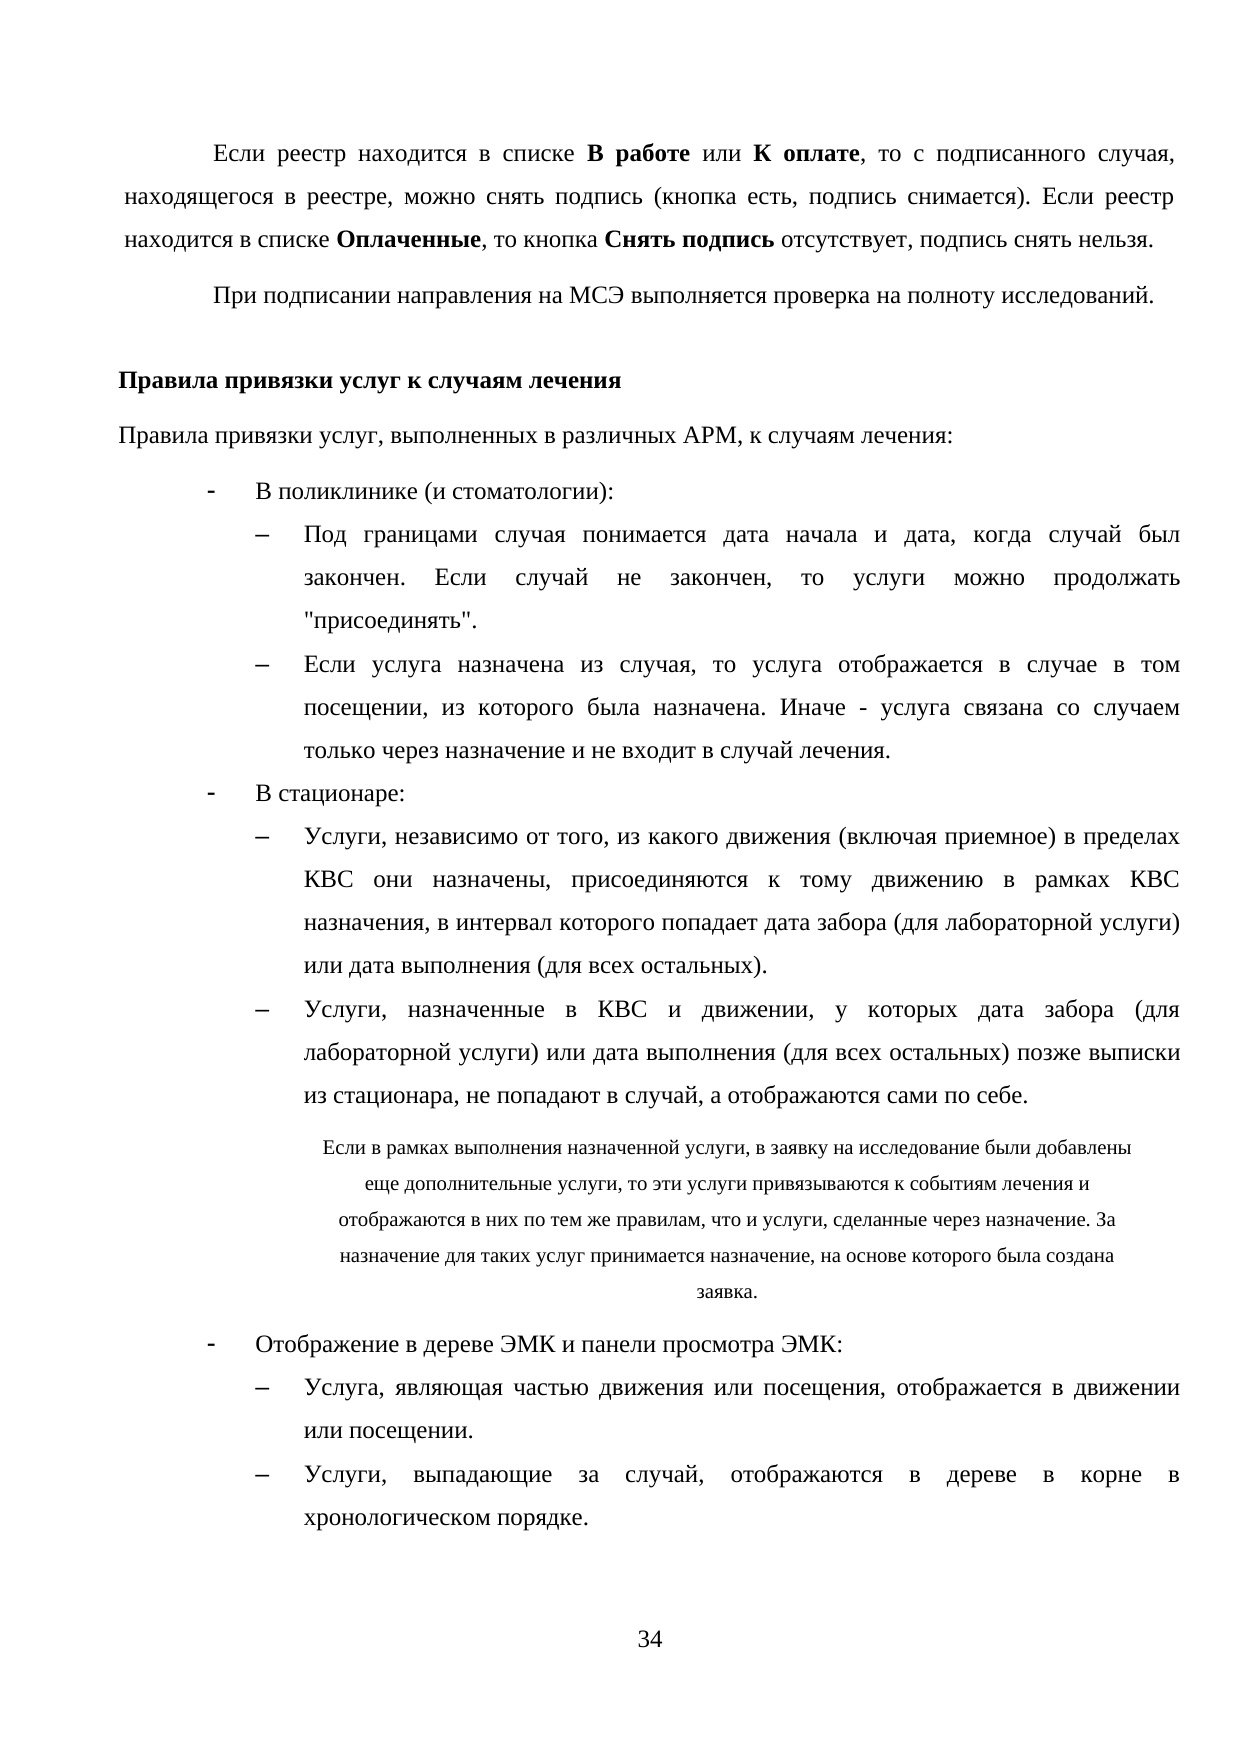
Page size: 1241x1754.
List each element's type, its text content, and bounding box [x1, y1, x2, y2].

text Правила привязки услуг к случаям лечения [118, 365, 1181, 393]
list Если услуга назначена из случая, то услуга отображается в случае в том посещении, из которого была назначена. Иначе - услуга связана со случаем только через назначение и не входит в случай лечения. [255, 648, 1181, 764]
list В поликлинике (и стоматологии): [207, 476, 1181, 505]
table_header Если в рамках выполнения назначенной услуги, в заявку на исследование были добавлены еще дополнительные услуги, то эти услуги привязываются к событиям лечения и отображаются в них по тем же правилам, что и услуги, сделанные через назначение. За назначение для таких услуг принимается назначение, на основе которого была создана заявка. [304, 1123, 1151, 1329]
list Услуги, независимо от того, из какого движения (включая приемное) в пределах КВС они назначены, присоединяются к тому движению в рамках КВС назначения, в интервал которого попадает дата забора (для лабораторной услуги) или дата выполнения (для всех остальных). [255, 821, 1181, 979]
table_header Если реестр находится в списке В работе или К оплате, то с подписанного случая, находящегося в реестре, можно снять подпись (кнопка есть, подпись снимается). Если реестр находится в списке Оплаченные, то кнопка Снять подпись отсутствует, подпись снять нельзя. При подписании направления на МСЭ выполняется проверка на полноту исследований. [118, 118, 1181, 363]
list В стационаре: [207, 778, 1181, 807]
list Отображение в дереве ЭМК и панели просмотра ЭМК: [207, 1329, 1181, 1358]
list Услуги, назначенные в КВС и движении, у которых дата забора (для лабораторной услуги) или дата выполнения (для всех остальных) позже выписки из стационара, не попадают в случай, а отображаются сами по себе. [255, 994, 1181, 1109]
text Правила привязки услуг, выполненных в различных АРМ, к случаям лечения: [118, 420, 1181, 449]
list Услуга, являющая частью движения или посещения, отображается в движении или посещении. [255, 1372, 1181, 1444]
list Под границами случая понимается дата начала и дата, когда случай был закончен. Если случай не закончен, то услуги можно продолжать "присоединять". [255, 519, 1181, 634]
list Услуги, выпадающие за случай, отображаются в дереве в корне в хронологическом порядке. [255, 1459, 1181, 1531]
